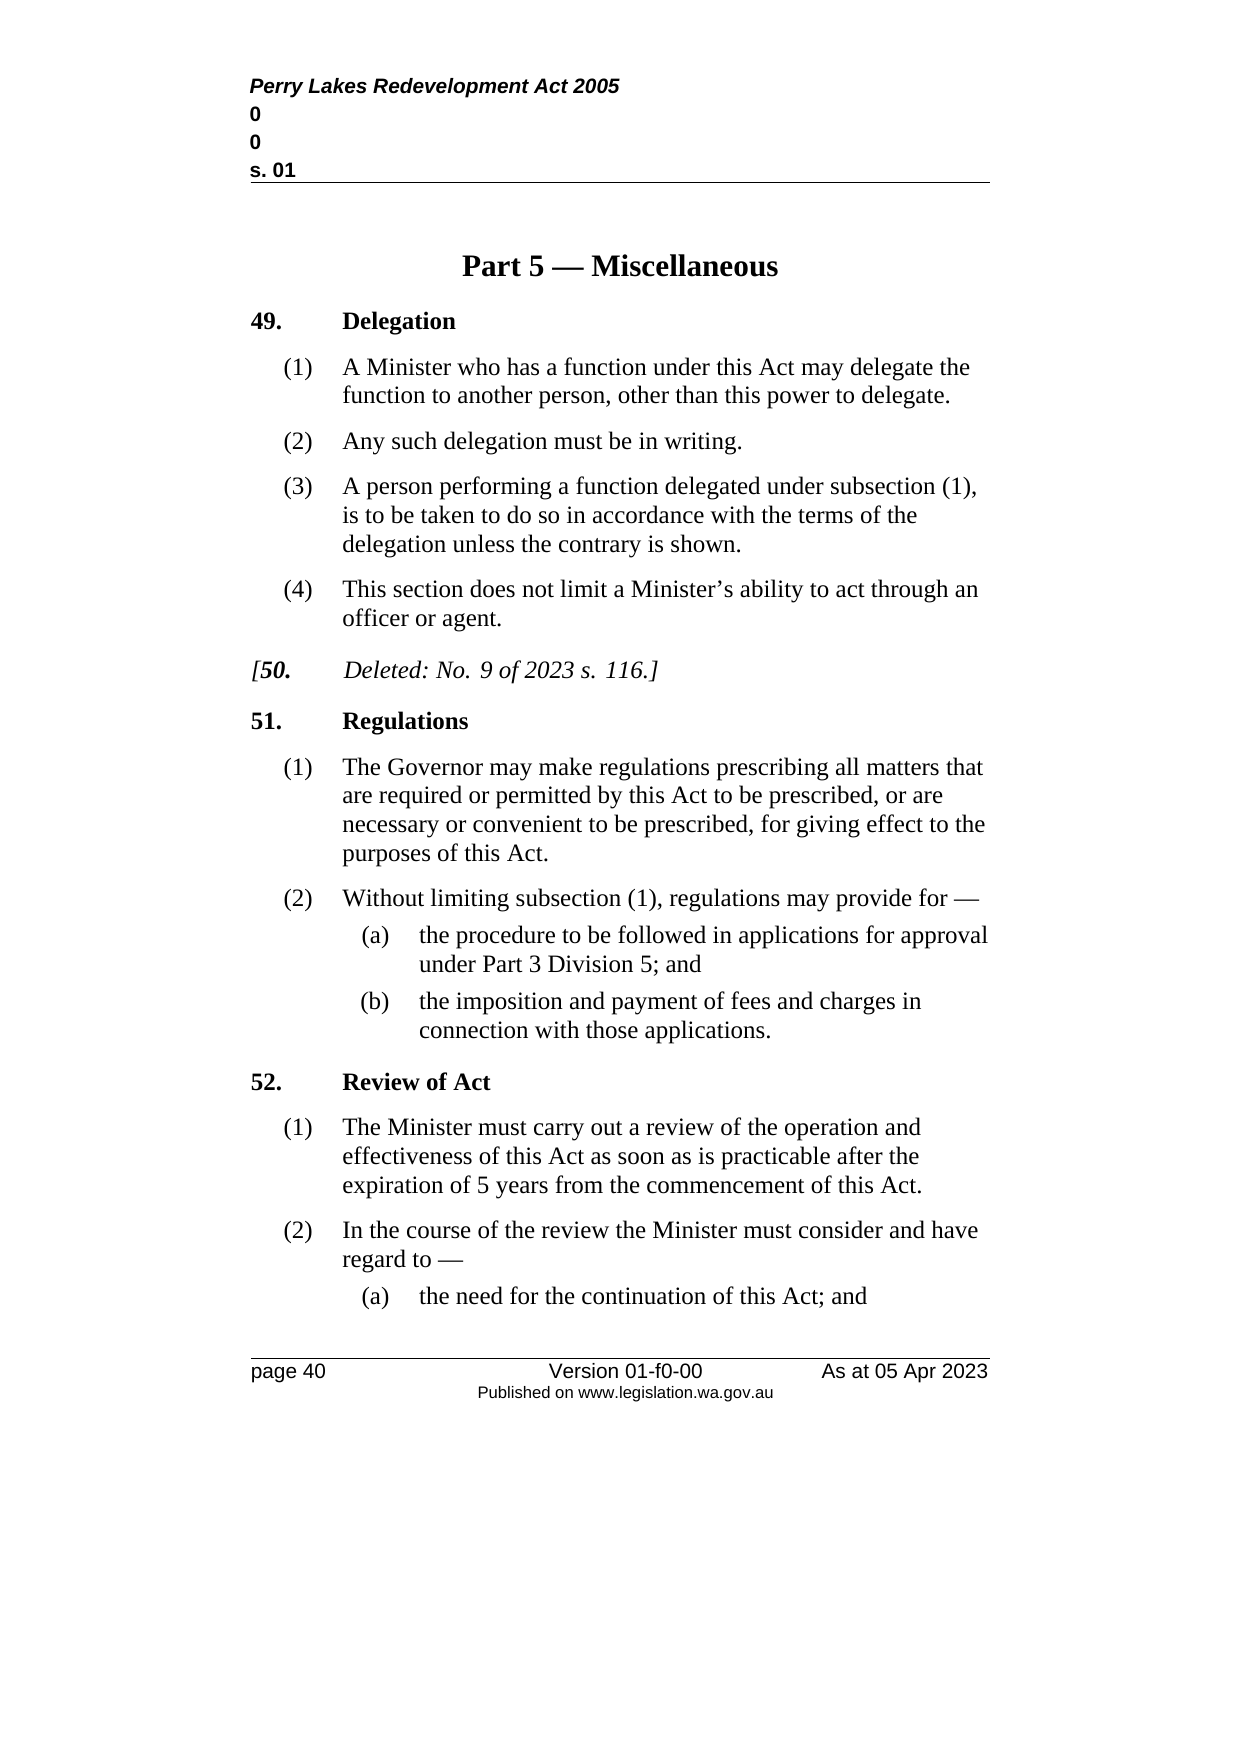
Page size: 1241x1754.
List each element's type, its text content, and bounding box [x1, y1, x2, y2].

text (2) In the course of the review the Minister must consider and have regard to — [251, 1215, 990, 1273]
text (1) The Minister must carry out a review of the operation and effectiveness of this Act as soon as is practicable after the expiration of 5 years from the commencement of this Act. [251, 1112, 990, 1198]
text (2) Without limiting subsection (1), regulations may provide for — [251, 883, 990, 912]
text [50. Deleted: No. 9 of 2023 s. 116.] [251, 655, 990, 683]
subtitle 51. Regulations [251, 706, 990, 735]
subtitle Part 5 — Miscellaneous [251, 247, 990, 283]
text (1) A Minister who has a function under this Act may delegate the function to another person, other than this power to delegate. [251, 352, 990, 409]
subtitle 49. Delegation [251, 306, 990, 335]
text (1) The Governor may make regulations prescribing all matters that are required or permitted by this Act to be prescribed, or are necessary or convenient to be prescribed, for giving effect to the purposes of this Act. [251, 752, 990, 867]
text (4) This section does not limit a Minister’s ability to act through an officer or agent. [251, 574, 990, 632]
text (2) Any such delegation must be in writing. [251, 426, 990, 455]
text (a) the procedure to be followed in applications for approval under Part 3 Division 5; and [251, 921, 990, 978]
subtitle 52. Review of Act [251, 1067, 990, 1096]
text (b) the imposition and payment of fees and charges in connection with those applications. [251, 986, 990, 1044]
text (a) the need for the continuation of this Act; and [251, 1281, 990, 1310]
text (3) A person performing a function delegated under subsection (1), is to be taken to do so in accordance with the terms of the delegation unless the contrary is shown. [251, 471, 990, 558]
